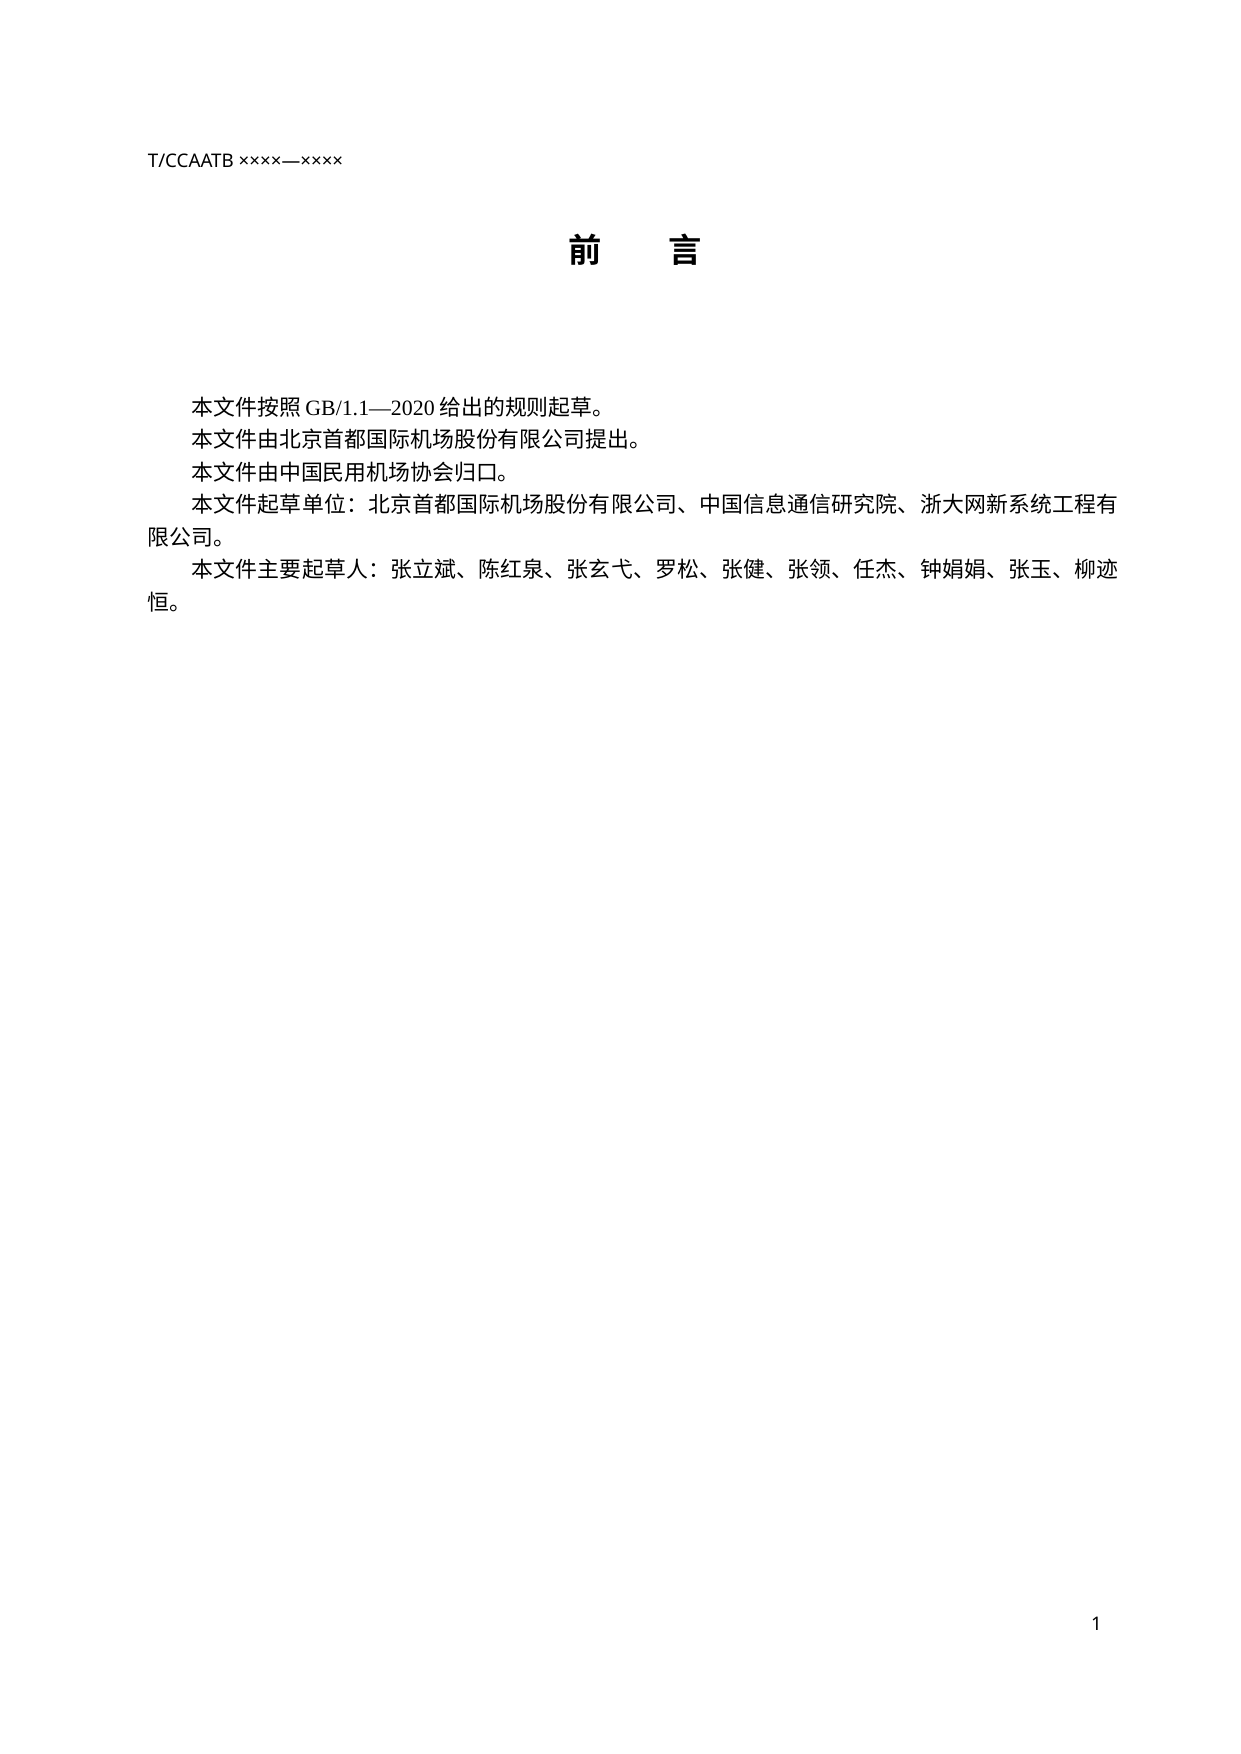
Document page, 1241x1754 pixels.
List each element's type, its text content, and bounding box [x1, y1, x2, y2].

text 本文件按照GB/1.1—2020给出的规则起草。 [148, 389, 1122, 422]
text 本文件主要起草人：张立斌、陈红泉、张玄弋、罗松、张健、张领、任杰、钟娟娟、张玉、柳迹恒。 [148, 552, 1122, 617]
text 本文件由中国民用机场协会归口。 [148, 454, 1122, 487]
title 前 言 [148, 216, 1122, 281]
text 本文件由北京首都国际机场股份有限公司提出。 [148, 422, 1122, 454]
text 本文件起草单位：北京首都国际机场股份有限公司、中国信息通信研究院、浙大网新系统工程有限公司。 [148, 487, 1122, 552]
